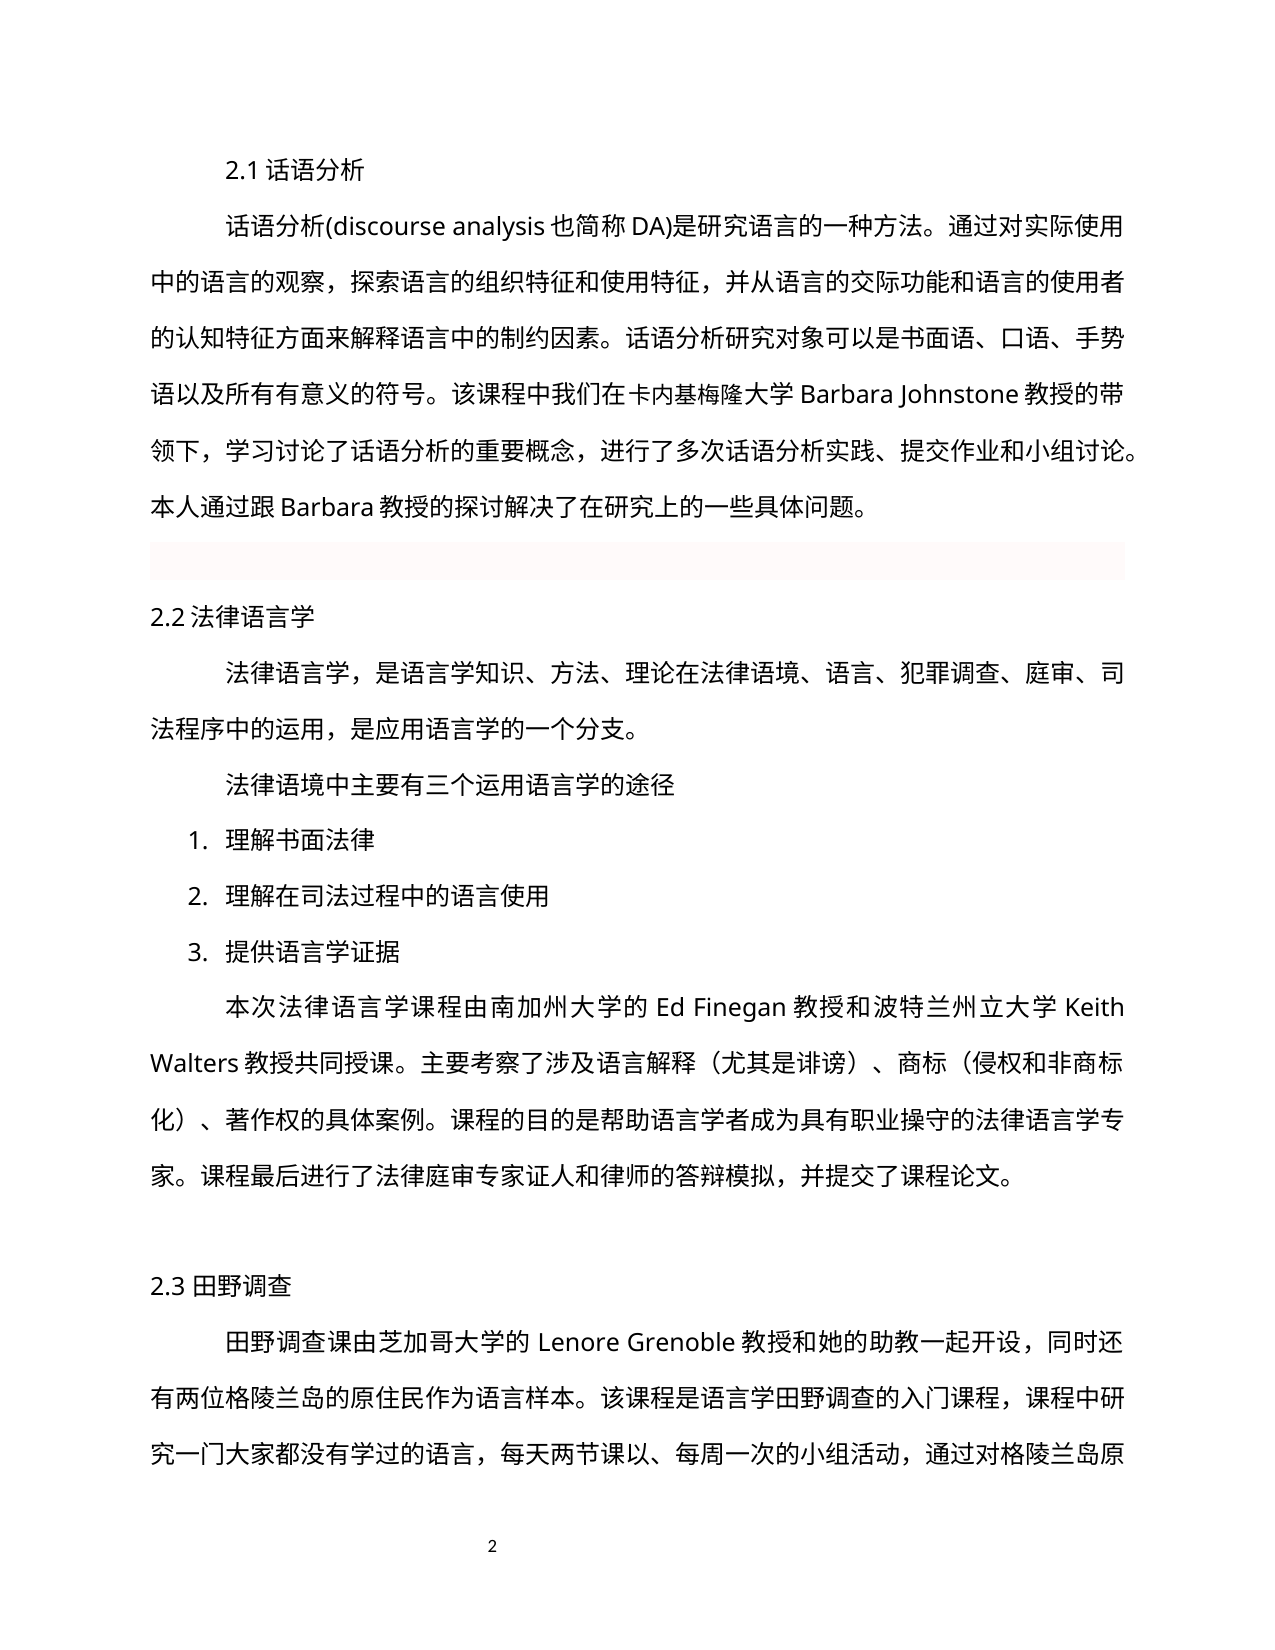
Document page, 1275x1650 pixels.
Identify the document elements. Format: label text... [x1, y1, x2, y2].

text 法律语言学，是语言学知识、方法、理论在法律语境、语言、犯罪调查、庭审、司法程序中的运用，是应用语言学的一个分支。 [150, 653, 1125, 746]
text 话语分析(discourse analysis也简称DA)是研究语言的一种方法。通过对实际使用中的语言的观察，探索语言的组织特征和使用特征，并从语言的交际功能和语言的使用者的认知特征方面来解释语言中的制约因素。话语分析研究对象可以是书面语、口语、手势语以及所有有意义的符号。该课程中我们在卡内基梅隆大学Barbara Johnstone教授的带领下，学习讨论了话语分析的重要概念，进行了多次话语分析实践、提交作业和小组讨论。本人通过跟Barbara教授的探讨解决了在研究上的一些具体问题。 [150, 206, 1125, 524]
text 2.3 田野调查 [150, 1266, 1125, 1303]
text 法律语境中主要有三个运用语言学的途径 [150, 764, 1125, 802]
text 2.2法律语言学 [150, 597, 1125, 634]
list 提供语言学证据 [187, 931, 1125, 969]
text 2.1话语分析 [150, 150, 1125, 187]
list 理解在司法过程中的语言使用 [187, 876, 1125, 913]
list 本次法律语言学课程由南加州大学的Ed Finegan教授和波特兰州立大学Keith Walters教授共同授课。主要考察了涉及语言解释（尤其是诽谤）、商标（侵权和非商标化）、著作权的具体案例。课程的目的是帮助语言学者成为具有职业操守的法律语言学专家。课程最后进行了法律庭审专家证人和律师的答辩模拟，并提交了课程论文。 [150, 987, 1125, 1193]
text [150, 1321, 1125, 1471]
list 理解书面法律 [187, 820, 1125, 858]
